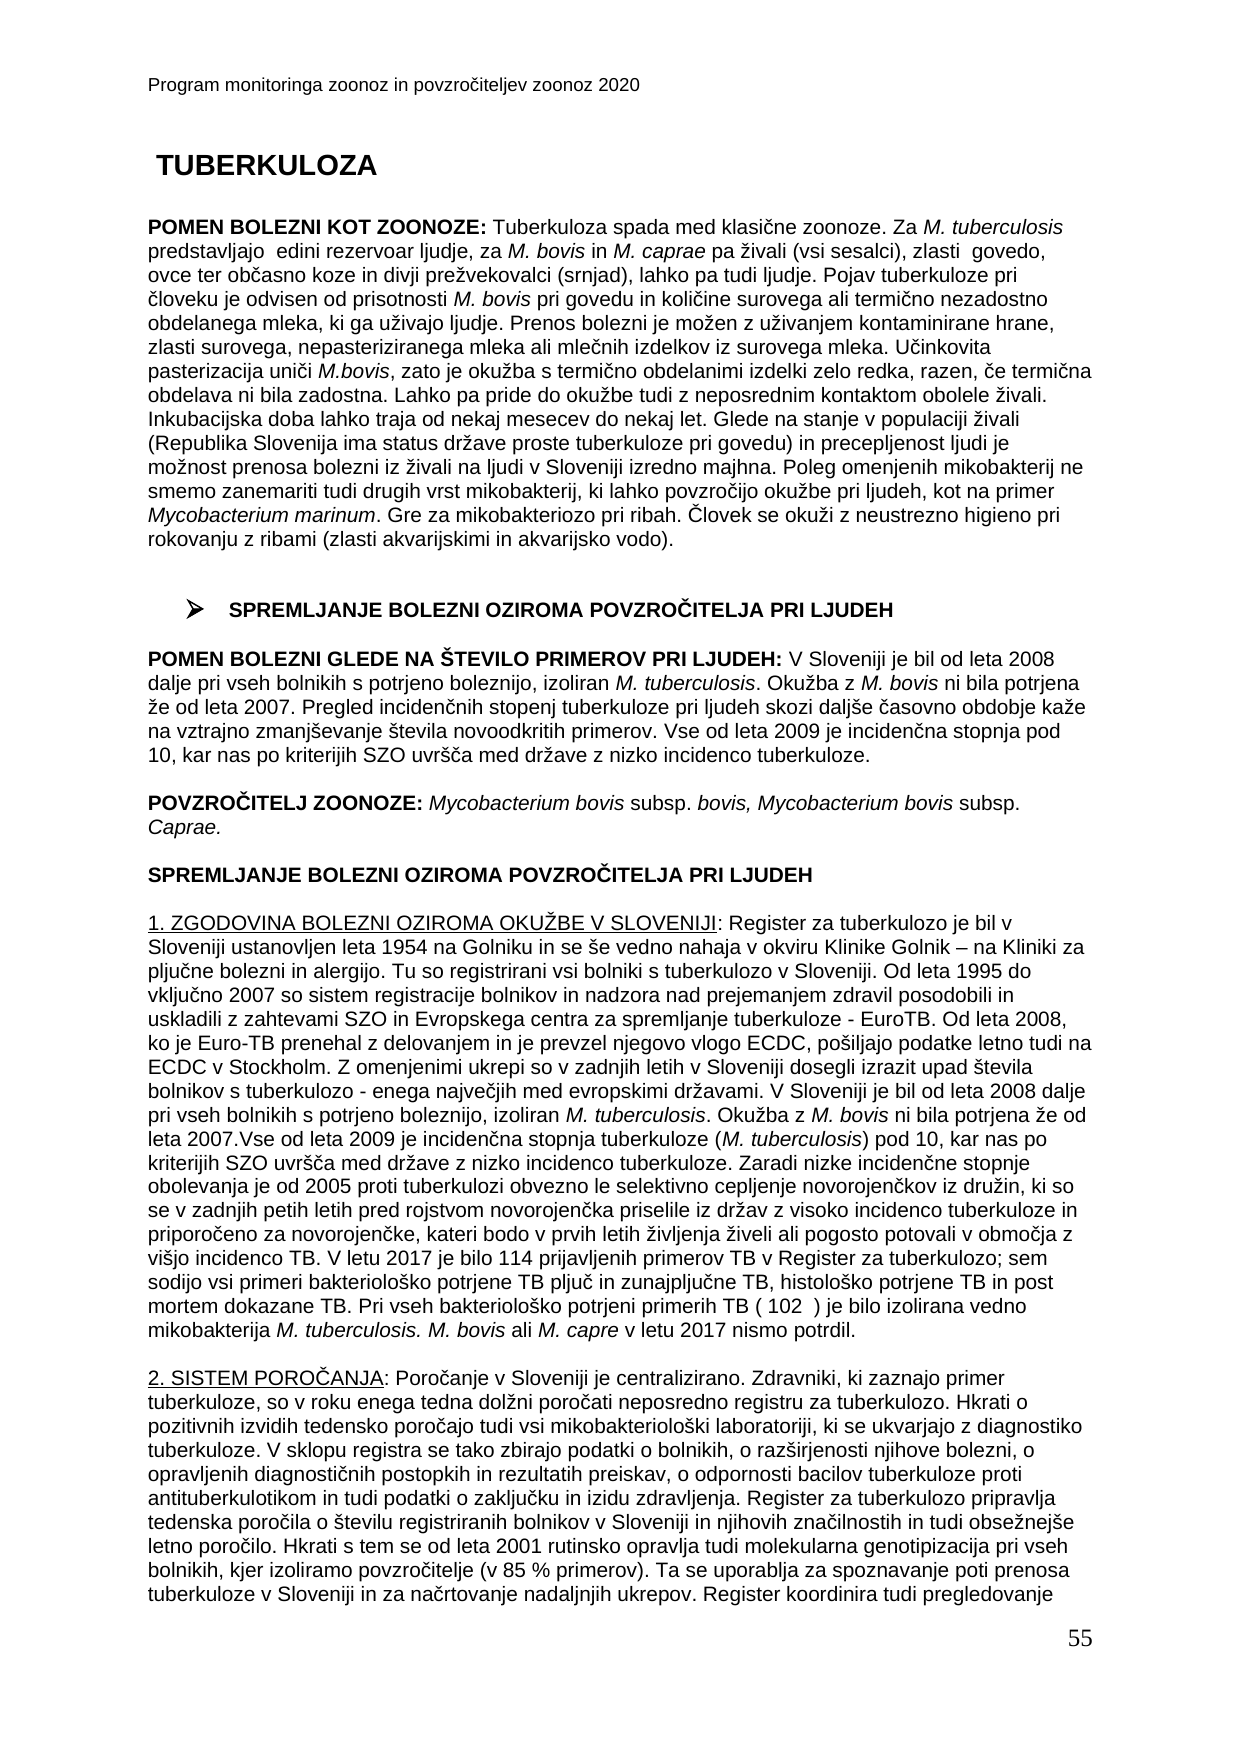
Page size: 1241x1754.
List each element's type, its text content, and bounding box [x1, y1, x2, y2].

list SPREMLJANJE BOLEZNI OZIROMA POVZROČITELJA PRI LJUDEH [185, 598, 1093, 623]
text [148, 1366, 1093, 1606]
text POVZROČITELJ ZOONOZE: Mycobacterium bovis subsp. bovis, Mycobacterium bovis subsp. Caprae. [148, 791, 1093, 839]
subtitle TUBERKULOZA [148, 148, 1093, 181]
text POMEN BOLEZNI GLEDE NA ŠTEVILO PRIMEROV PRI LJUDEH: V Sloveniji je bil od leta 2008 dalje pri vseh bolnikih s potrjeno boleznijo, izoliran M. tuberculosis. Okužba z M. bovis ni bila potrjena že od leta 2007. Pregled incidenčnih stopenj tuberkuloze pri ljudeh skozi daljše časovno obdobje kaže na vztrajno zmanjševanje števila novoodkritih primerov. Vse od leta 2009 je incidenčna stopnja pod 10, kar nas po kriterijih SZO uvršča med države z nizko incidenco tuberkuloze. [148, 647, 1093, 767]
text POMEN BOLEZNI KOT ZOONOZE: Tuberkuloza spada med klasične zoonoze. Za M. tuberculosis predstavljajo edini rezervoar ljudje, za M. bovis in M. caprae pa živali (vsi sesalci), zlasti govedo, ovce ter občasno koze in divji prežvekovalci (srnjad), lahko pa tudi ljudje. Pojav tuberkuloze pri človeku je odvisen od prisotnosti M. bovis pri govedu in količine surovega ali termično nezadostno obdelanega mleka, ki ga uživajo ljudje. Prenos bolezni je možen z uživanjem kontaminirane hrane, zlasti surovega, nepasteriziranega mleka ali mlečnih izdelkov iz surovega mleka. Učinkovita pasterizacija uniči M.bovis, zato je okužba s termično obdelanimi izdelki zelo redka, razen, če termična obdelava ni bila zadostna. Lahko pa pride do okužbe tudi z neposrednim kontaktom obolele živali. Inkubacijska doba lahko traja od nekaj mesecev do nekaj let. Glede na stanje v populaciji živali (Republika Slovenija ima status države proste tuberkuloze pri govedu) in precepljenost ljudi je možnost prenosa bolezni iz živali na ljudi v Sloveniji izredno majhna. Poleg omenjenih mikobakterij ne smemo zanemariti tudi drugih vrst mikobakterij, ki lahko povzročijo okužbe pri ljudeh, kot na primer Mycobacterium marinum. Gre za mikobakteriozo pri ribah. Človek se okuži z neustrezno higieno pri rokovanju z ribami (zlasti akvarijskimi in akvarijsko vodo). [148, 215, 1093, 550]
text SPREMLJANJE BOLEZNI OZIROMA POVZROČITELJA PRI LJUDEH [148, 863, 1093, 887]
text 1. ZGODOVINA BOLEZNI OZIROMA OKUŽBE V SLOVENIJI: Register za tuberkulozo je bil v Sloveniji ustanovljen leta 1954 na Golniku in se še vedno nahaja v okviru Klinike Golnik – na Kliniki za pljučne bolezni in alergijo. Tu so registrirani vsi bolniki s tuberkulozo v Sloveniji. Od leta 1995 do vključno 2007 so sistem registracije bolnikov in nadzora nad prejemanjem zdravil posodobili in uskladili z zahtevami SZO in Evropskega centra za spremljanje tuberkuloze - EuroTB. Od leta 2008, ko je Euro-TB prenehal z delovanjem in je prevzel njegovo vlogo ECDC, pošiljajo podatke letno tudi na ECDC v Stockholm. Z omenjenimi ukrepi so v zadnjih letih v Sloveniji dosegli izrazit upad števila bolnikov s tuberkulozo - enega največjih med evropskimi državami. V Sloveniji je bil od leta 2008 dalje pri vseh bolnikih s potrjeno boleznijo, izoliran M. tuberculosis. Okužba z M. bovis ni bila potrjena že od leta 2007.Vse od leta 2009 je incidenčna stopnja tuberkuloze (M. tuberculosis) pod 10, kar nas po kriterijih SZO uvršča med države z nizko incidenco tuberkuloze. Zaradi nizke incidenčne stopnje obolevanja je od 2005 proti tuberkulozi obvezno le selektivno cepljenje novorojenčkov iz družin, ki so se v zadnjih petih letih pred rojstvom novorojenčka priselile iz držav z visoko incidenco tuberkuloze in priporočeno za novorojenčke, kateri bodo v prvih letih življenja živeli ali pogosto potovali v območja z višjo incidenco TB. V letu 2017 je bilo 114 prijavljenih primerov TB v Register za tuberkulozo; sem sodijo vsi primeri bakteriološko potrjene TB pljuč in zunajpljučne TB, histološko potrjene TB in post mortem dokazane TB. Pri vseh bakteriološko potrjeni primerih TB ( 102 ) je bilo izolirana vedno mikobakterija M. tuberculosis. M. bovis ali M. capre v letu 2017 nismo potrdil. [148, 911, 1093, 1342]
